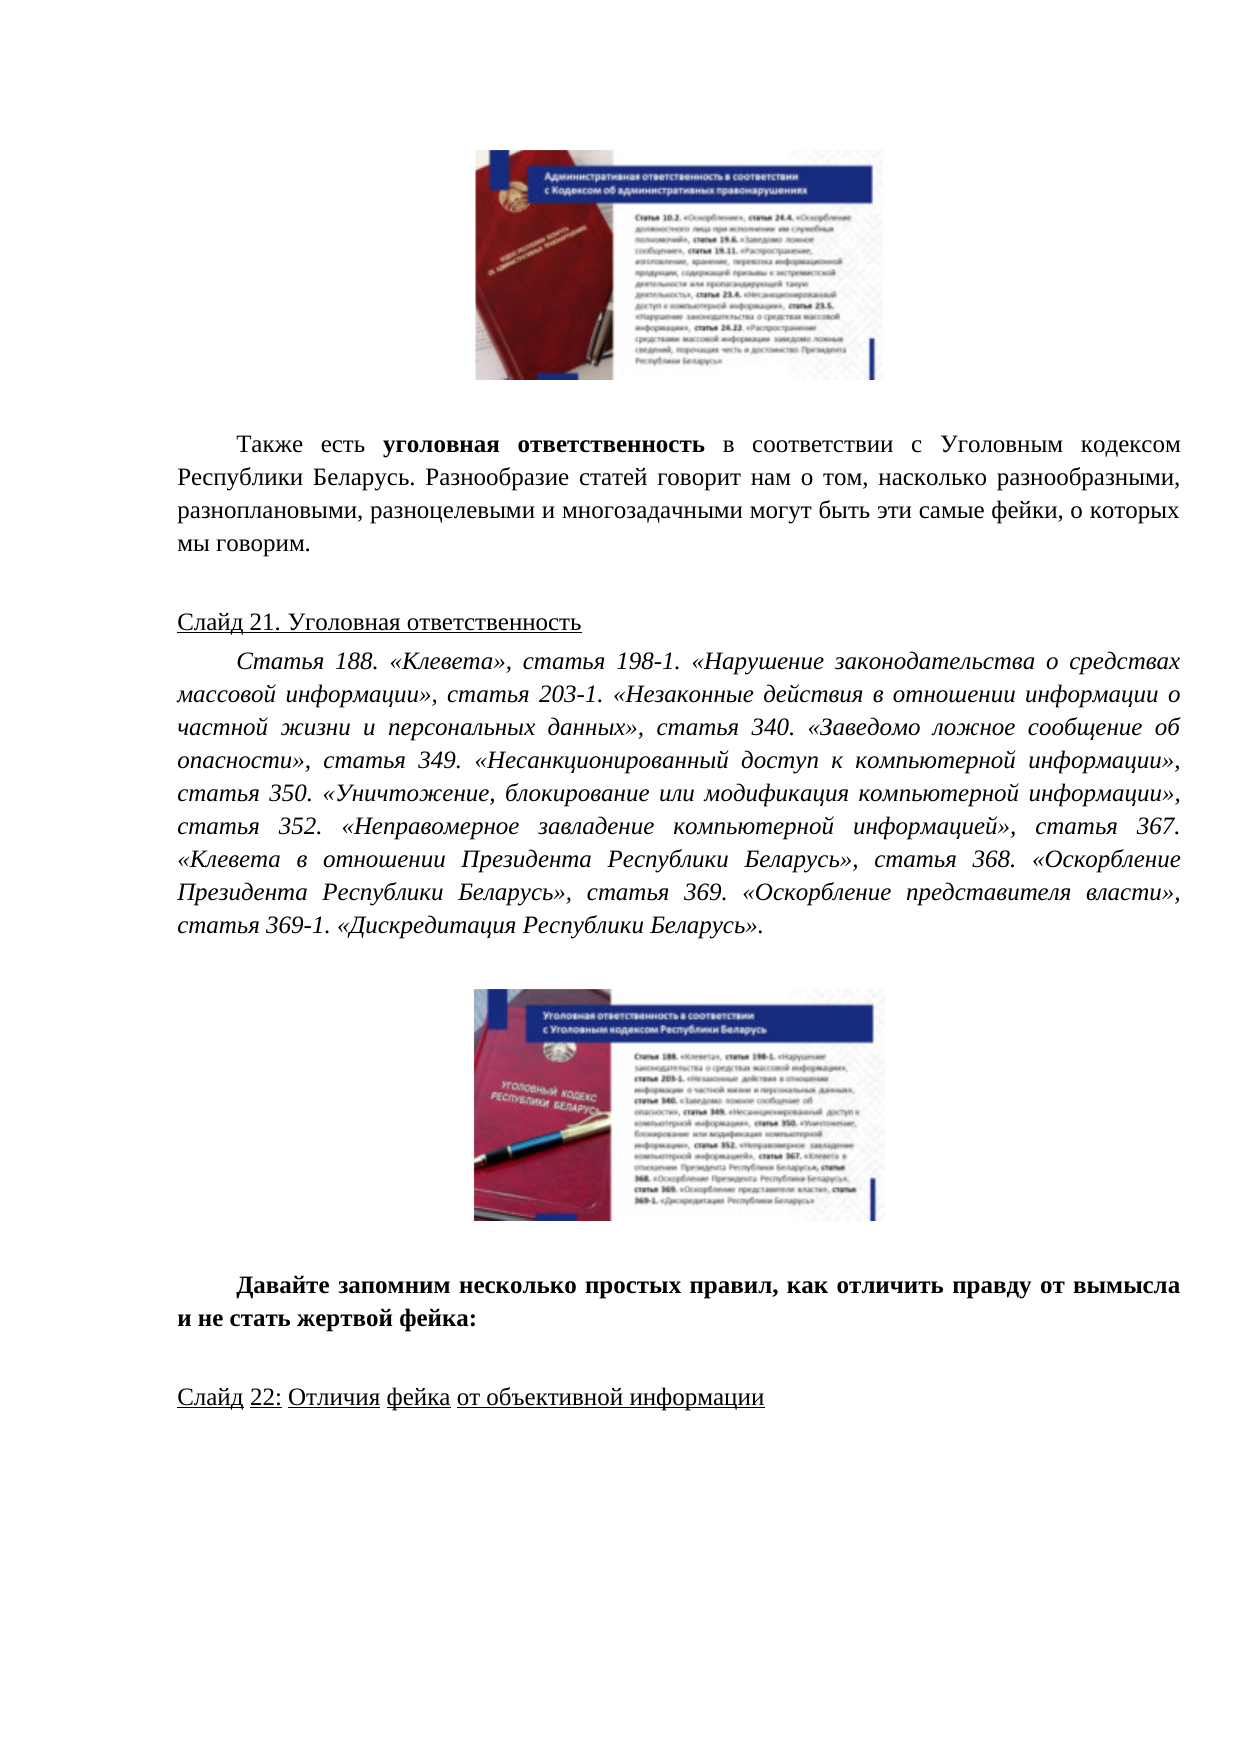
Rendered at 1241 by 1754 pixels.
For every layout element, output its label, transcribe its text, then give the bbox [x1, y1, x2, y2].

text Статья 188. «Клевета», статья 198-1. «Нарушение законодательства о средствах массовой информации», статья 203-1. «Незаконные действия в отношении информации о частной жизни и персональных данных», статья 340. «Заведомо ложное сообщение об опасности», статья 349. «Несанкционированный доступ к компьютерной информации», статья 350. «Уничтожение, блокирование или модификация компьютерной информации», статья 352. «Неправомерное завладение компьютерной информацией», статья 367. «Клевета в отношении Президента Республики Беларусь», статья 368. «Оскорбление Президента Республики Беларусь», статья 369. «Оскорбление представителя власти», статья 369-1. «Дискредитация Республики Беларусь». [177, 646, 1181, 939]
picture [475, 150, 884, 380]
text Также есть уголовная ответственность в соответствии с Уголовным кодексом Республики Беларусь. Разнообразие статей говорит нам о том, насколько разнообразными, разноплановыми, разноцелевыми и многозадачными могут быть эти самые фейки, о которых мы говорим. [177, 429, 1181, 557]
picture [473, 989, 885, 1221]
text Слайд 22: Отличия фейка от объективной информации [177, 1382, 1181, 1410]
text Давайте запомним несколько простых правил, как отличить правду от вымысла и не стать жертвой фейка: [177, 1270, 1181, 1332]
text Слайд 21. Уголовная ответственность [177, 607, 1181, 636]
